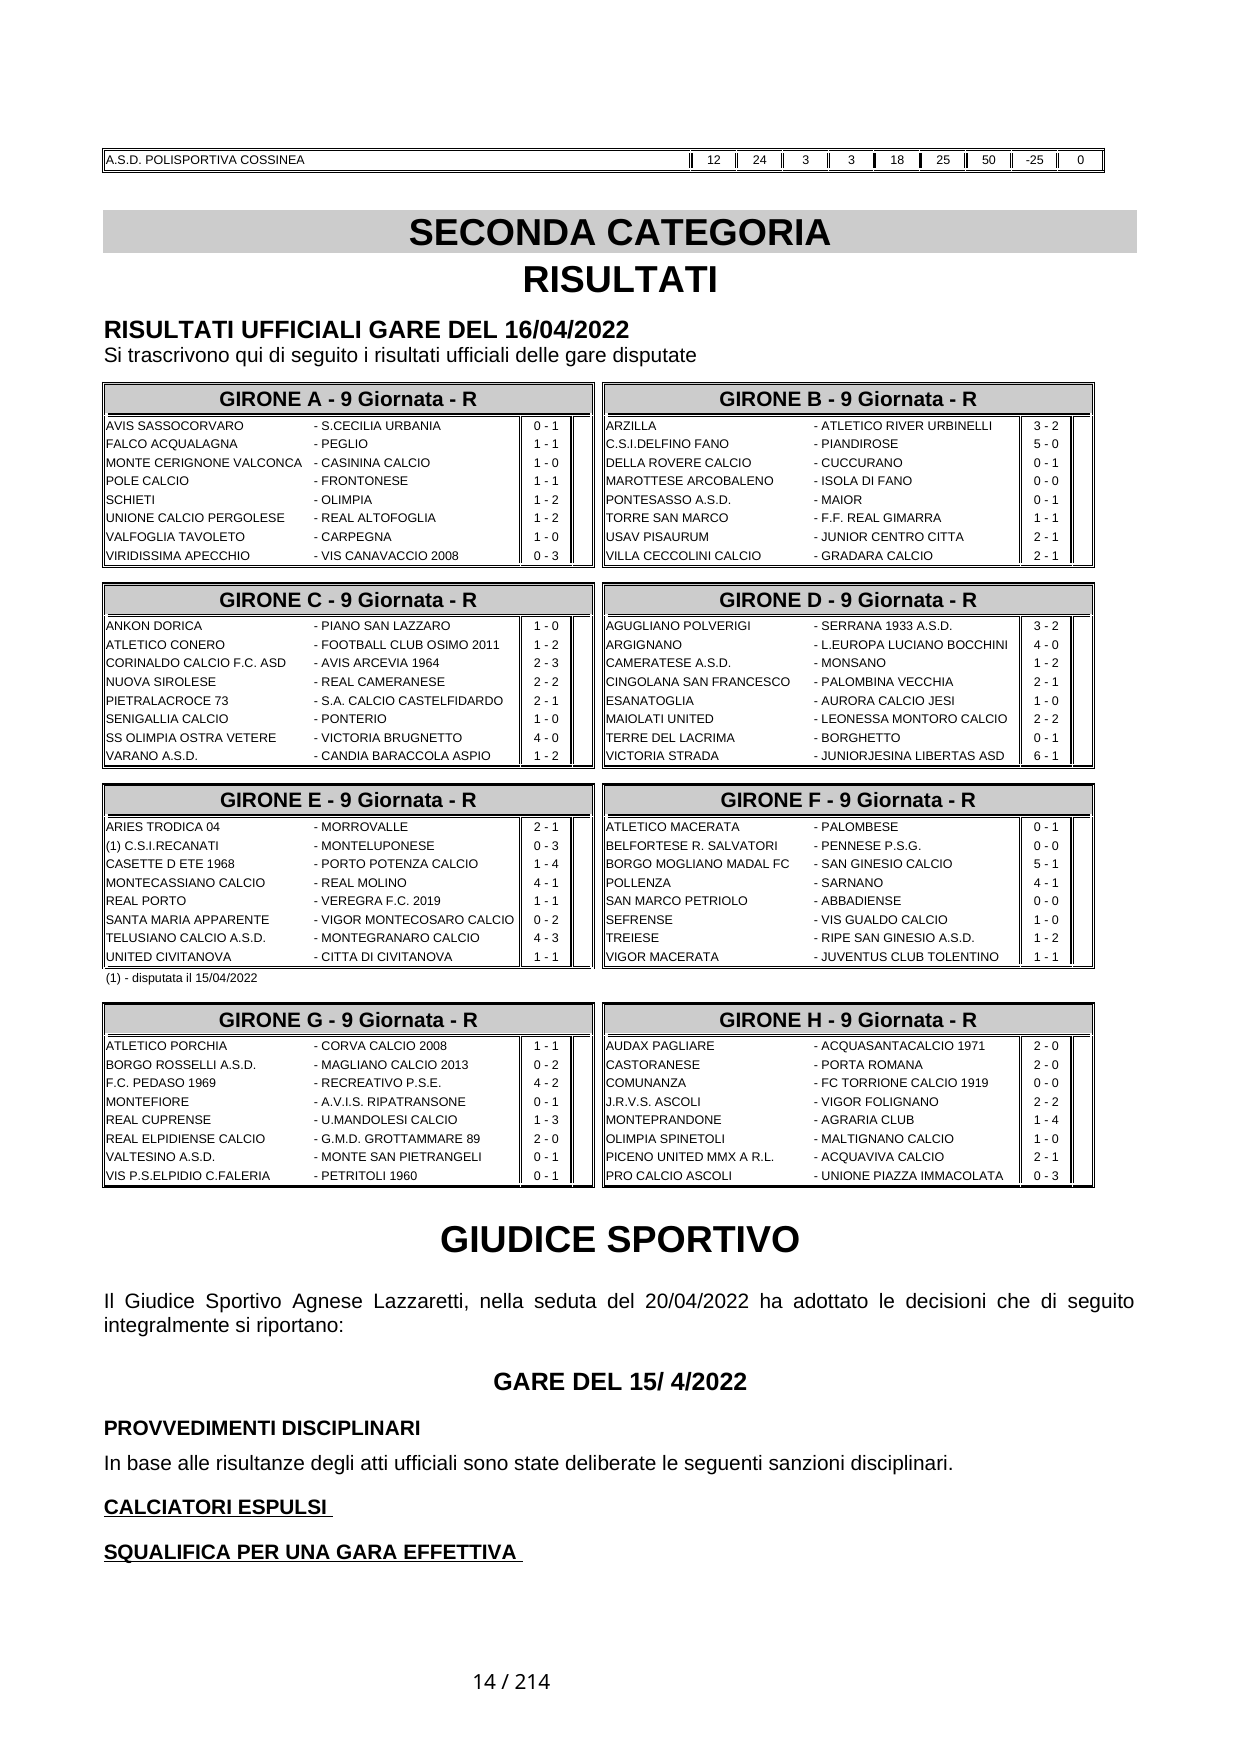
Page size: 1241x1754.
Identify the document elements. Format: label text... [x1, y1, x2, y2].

text Si trascrivono qui di seguito i risultati ufficiali delle gare disputate [103, 343, 1137, 367]
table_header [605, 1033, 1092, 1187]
text RISULTATI UFFICIALI GARE DEL 16/04/2022 [103, 314, 1137, 343]
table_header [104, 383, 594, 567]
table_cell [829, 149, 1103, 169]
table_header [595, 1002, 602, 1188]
text CALCIATORI ESPULSI [103, 1495, 1137, 1519]
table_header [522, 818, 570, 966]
text RISULTATI [103, 257, 1137, 300]
text GARE DEL 15/ 4/2022 [103, 1366, 1137, 1395]
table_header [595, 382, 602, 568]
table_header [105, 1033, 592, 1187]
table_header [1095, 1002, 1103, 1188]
text Il Giudice Sportivo Agnese Lazzaretti, nella seduta del 20/04/2022 ha adottato le decisioni che di seguito integralmente si riportano: [103, 1289, 1137, 1337]
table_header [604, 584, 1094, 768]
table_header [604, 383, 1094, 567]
text SECONDA CATEGORIA [103, 210, 1137, 253]
text SQUALIFICA PER UNA GARA EFFETTIVA [103, 1540, 1137, 1564]
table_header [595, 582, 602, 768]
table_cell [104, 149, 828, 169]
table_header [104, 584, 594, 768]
text GIUDICE SPORTIVO [103, 1217, 1137, 1260]
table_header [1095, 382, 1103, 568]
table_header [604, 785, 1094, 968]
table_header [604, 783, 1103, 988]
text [103, 1450, 1137, 1474]
text PROVVEDIMENTI DISCIPLINARI [103, 1416, 1137, 1440]
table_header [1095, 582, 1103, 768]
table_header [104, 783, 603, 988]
